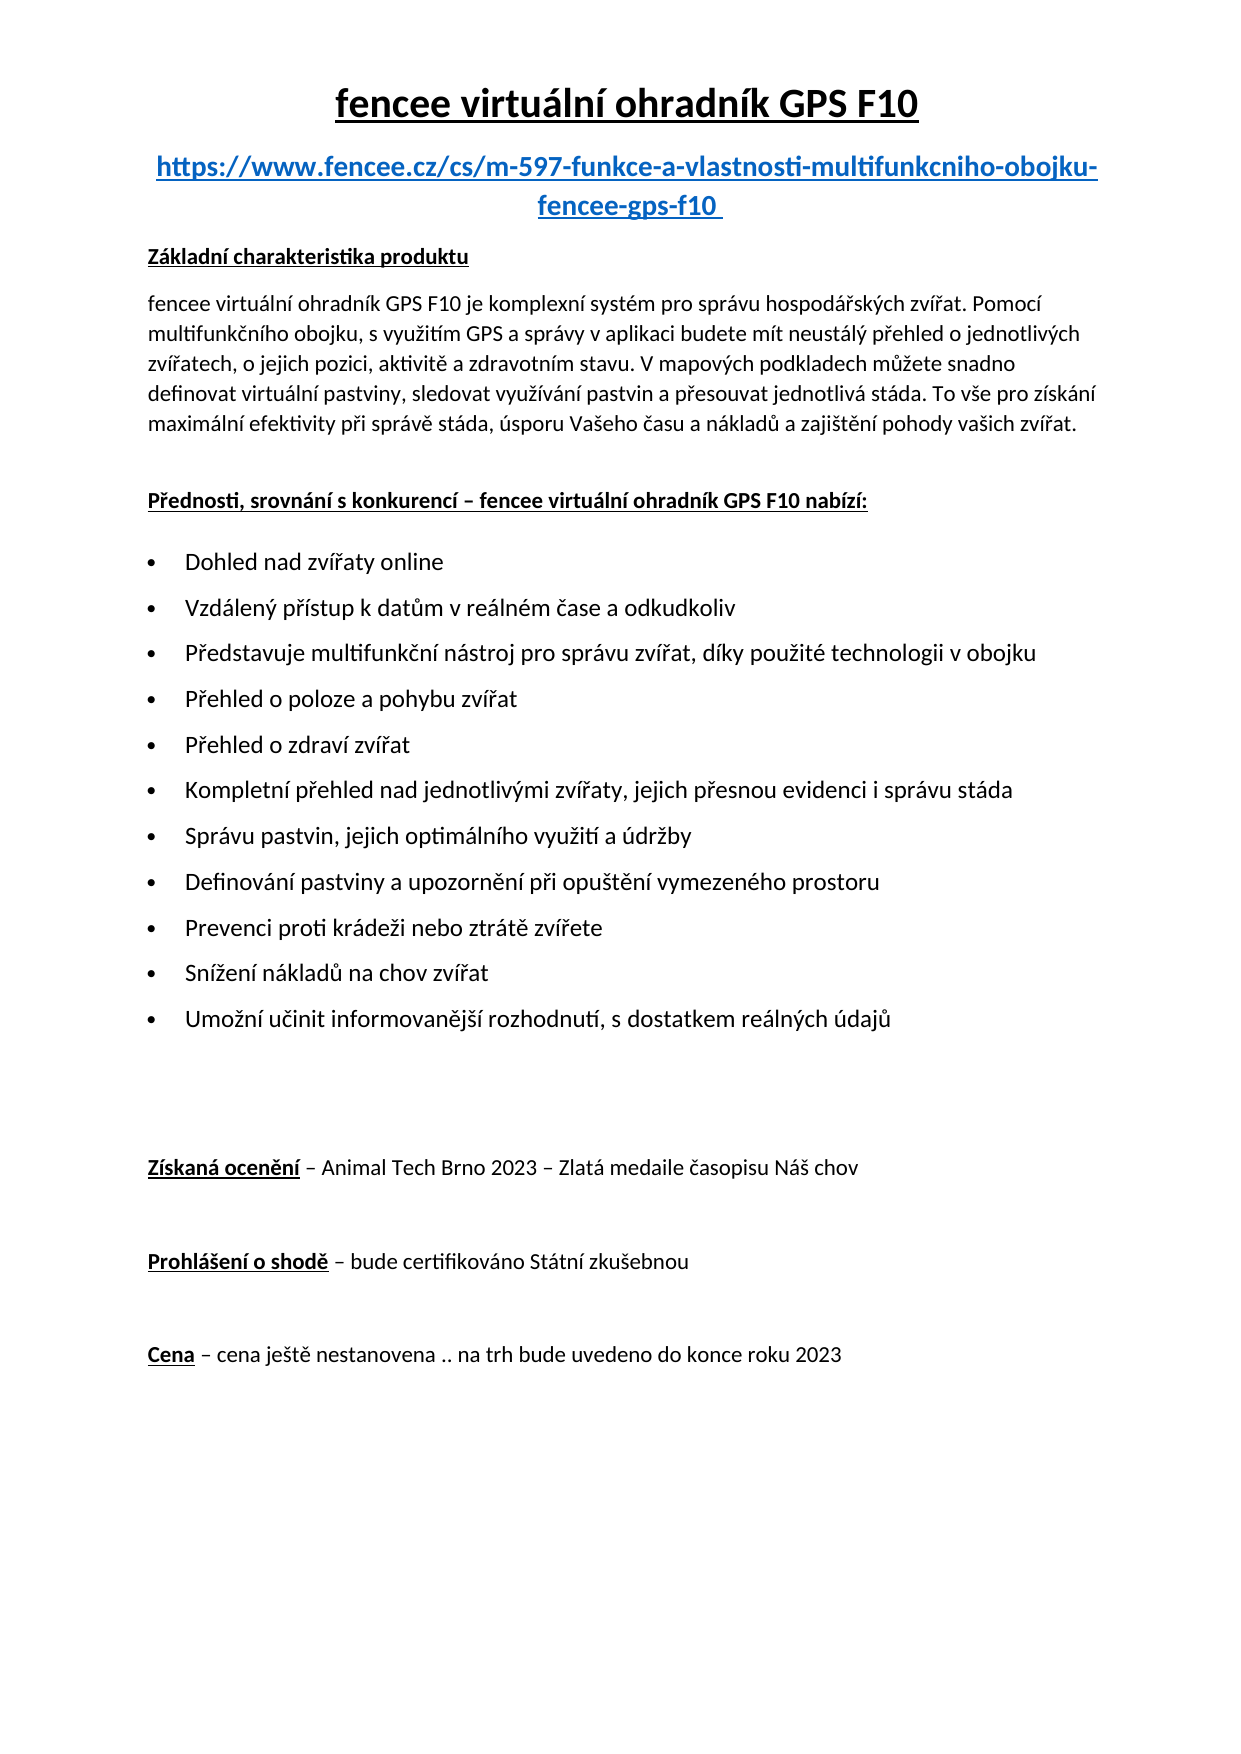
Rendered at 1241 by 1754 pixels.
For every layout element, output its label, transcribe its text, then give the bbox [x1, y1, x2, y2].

text Přednosti, srovnání s konkurencí – fencee virtuální ohradník GPS F10 nabízí: [148, 487, 1106, 515]
list Kompletní přehled nad jednotlivými zvířaty, jejich přesnou evidenci i správu stáda [148, 775, 1106, 805]
list Definování pastviny a upozornění při opuštění vymezeného prostoru [148, 866, 1106, 897]
text Cena – cena ještě nestanovena .. na trh bude uvedeno do konce roku 2023 [148, 1341, 1106, 1369]
list Přehled o poloze a pohybu zvířat [148, 683, 1106, 714]
list Správu pastvin, jejich optimálního využití a údržby [148, 820, 1106, 851]
list Vzdálený přístup k datům v reálném čase a odkudkoliv [148, 592, 1106, 622]
text fencee virtuální ohradník GPS F10 je komplexní systém pro správu hospodářských zvířat. Pomocí multifunkčního obojku, s využitím GPS a správy v aplikaci budete mít neustálý přehled o jednotlivých zvířatech, o jejich pozici, aktivitě a zdravotním stavu. V mapových podkladech můžete snadno definovat virtuální pastviny, sledovat využívání pastvin a přesouvat jednotlivá stáda. To vše pro získání maximální efektivity při správě stáda, úsporu Vašeho času a nákladů a zajištění pohody vašich zvířat. [148, 289, 1106, 438]
list Dohled nad zvířaty online [148, 546, 1106, 577]
text Získaná ocenění – Animal Tech Brno 2023 – Zlatá medaile časopisu Náš chov [148, 1153, 1106, 1181]
list Představuje multifunkční nástroj pro správu zvířat, díky použité technologii v obojku [148, 637, 1106, 668]
list Umožní učinit informovanější rozhodnutí, s dostatkem reálných údajů [148, 1003, 1106, 1034]
list Snížení nákladů na chov zvířat [148, 958, 1106, 988]
list Přehled o zdraví zvířat [148, 729, 1106, 759]
text https://www.fencee.cz/cs/m-597-funkce-a-vlastnosti-multifunkcniho-obojku-fencee-gps-f10 [148, 148, 1106, 222]
list Prevenci proti krádeži nebo ztrátě zvířete [148, 912, 1106, 942]
text Prohlášení o shodě – bude certifikováno Státní zkušebnou [148, 1247, 1106, 1275]
text fencee virtuální ohradník GPS F10 [148, 77, 1106, 128]
text Základní charakteristika produktu [148, 242, 1106, 270]
